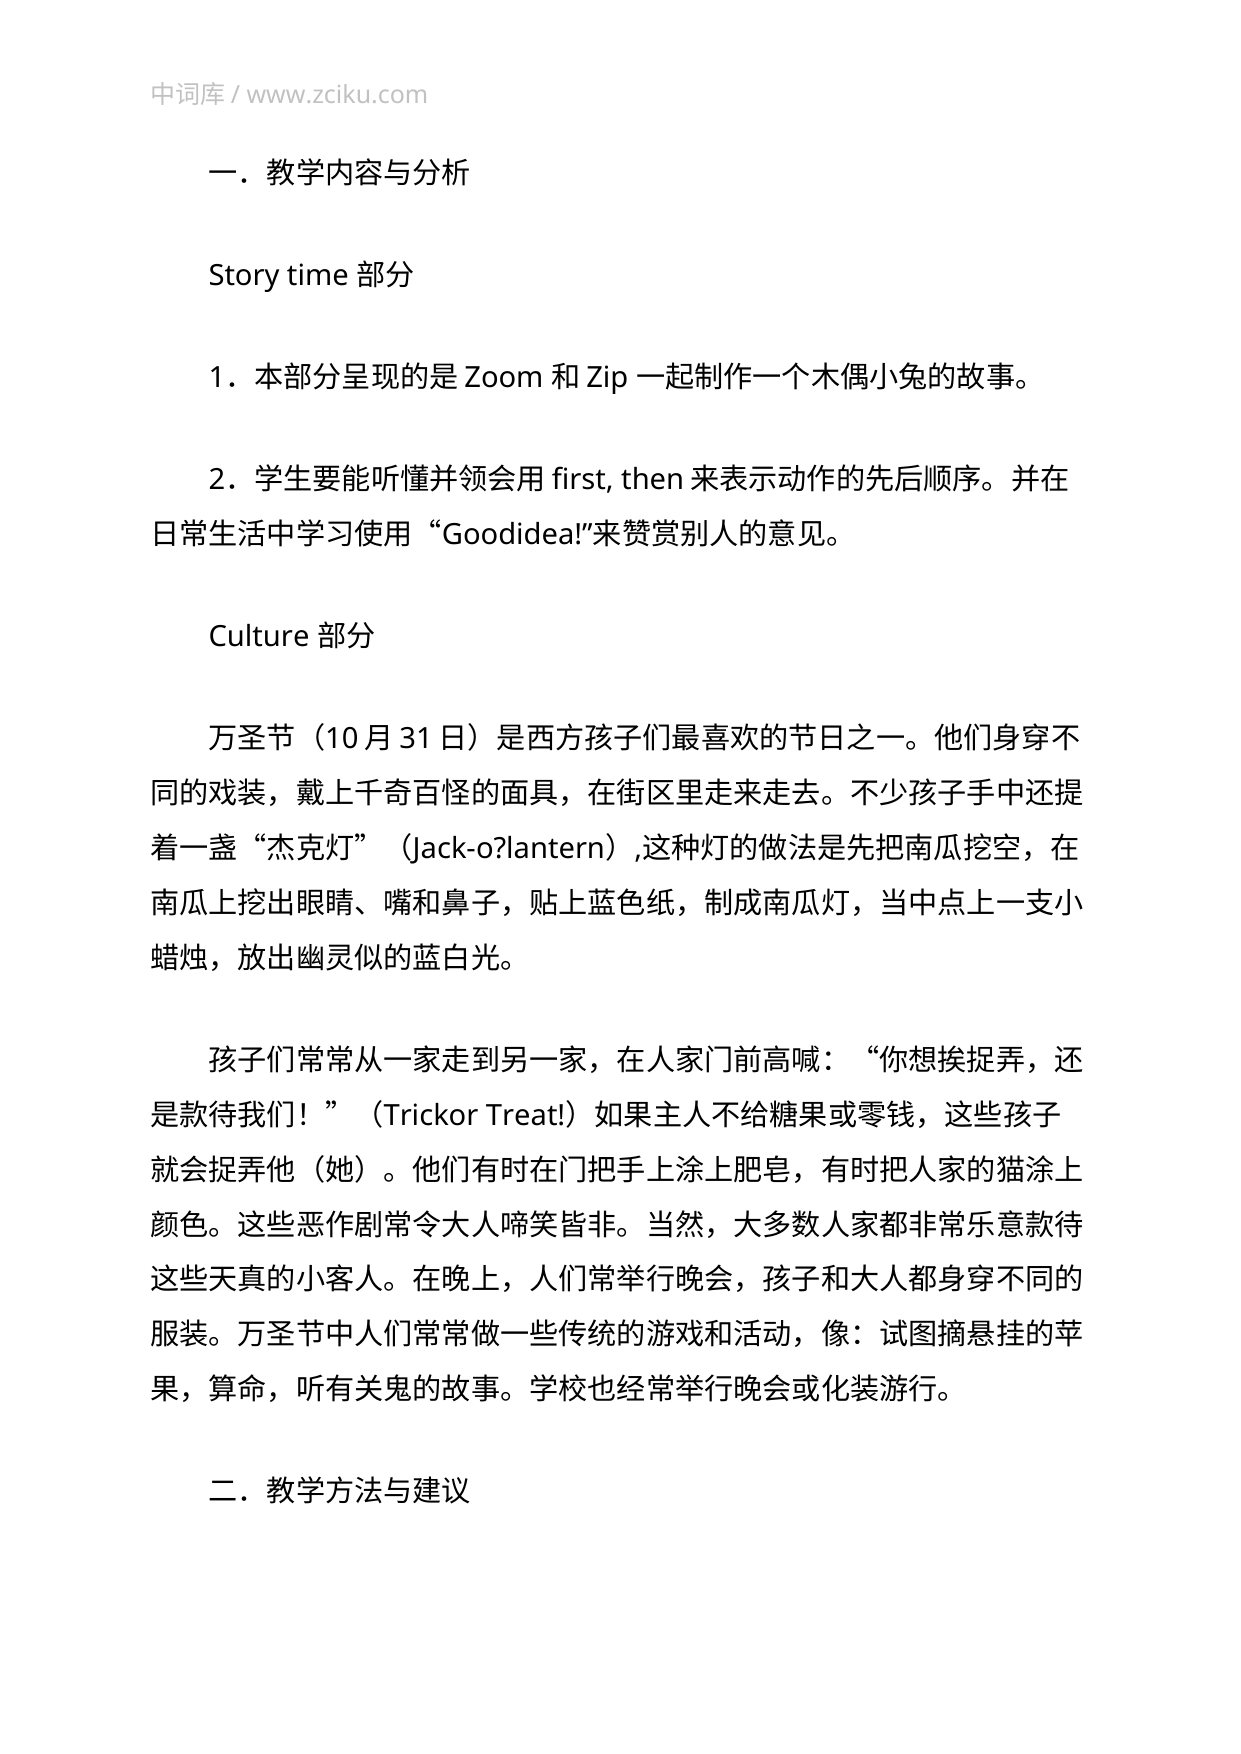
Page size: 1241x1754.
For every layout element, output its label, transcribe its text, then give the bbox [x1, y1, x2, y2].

text 二．教学方法与建议 [150, 1467, 1090, 1510]
text 2．学生要能听懂并领会用first, then来表示动作的先后顺序。并在日常生活中学习使用“Goodidea!”来赞赏别人的意见。 [150, 456, 1090, 553]
text 万圣节（10月31日）是西方孩子们最喜欢的节日之一。他们身穿不同的戏装，戴上千奇百怪的面具，在街区里走来走去。不少孩子手中还提着一盏“杰克灯”（Jack-o?lantern）,这种灯的做法是先把南瓜挖空，在南瓜上挖出眼睛、嘴和鼻子，贴上蓝色纸，制成南瓜灯，当中点上一支小蜡烛，放出幽灵似的蓝白光。 [150, 715, 1090, 977]
text 1．本部分呈现的是Zoom 和Zip 一起制作一个木偶小兔的故事。 [150, 354, 1090, 396]
text Story time 部分 [150, 252, 1090, 294]
text 一．教学内容与分析 [150, 150, 1090, 192]
text 孩子们常常从一家走到另一家，在人家门前高喊：“你想挨捉弄，还是款待我们！”（Trickor Treat!）如果主人不给糖果或零钱，这些孩子就会捉弄他（她）。他们有时在门把手上涂上肥皂，有时把人家的猫涂上颜色。这些恶作剧常令大人啼笑皆非。当然，大多数人家都非常乐意款待这些天真的小客人。在晚上，人们常举行晚会，孩子和大人都身穿不同的服装。万圣节中人们常常做一些传统的游戏和活动，像：试图摘悬挂的苹果，算命，听有关鬼的故事。学校也经常举行晚会或化装游行。 [150, 1036, 1090, 1408]
text Culture 部分 [150, 613, 1090, 655]
